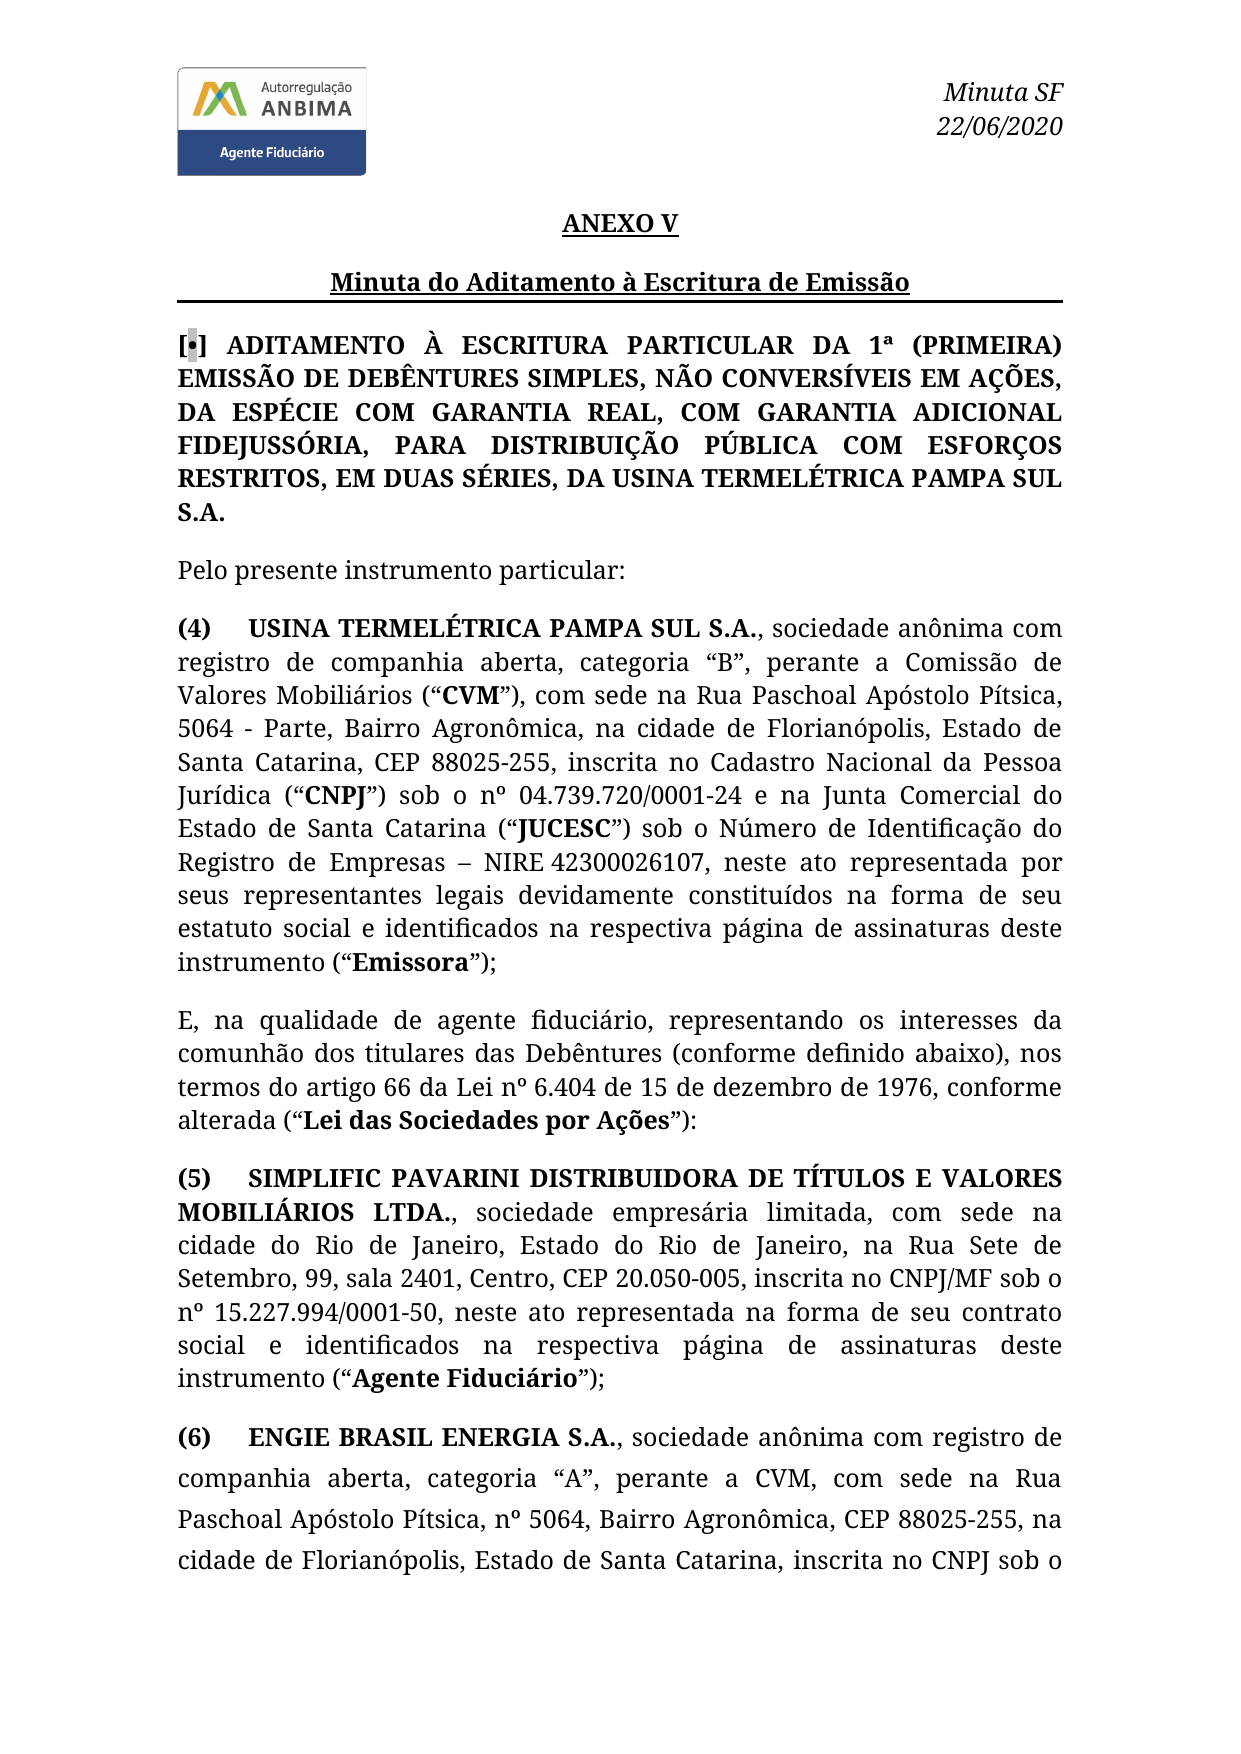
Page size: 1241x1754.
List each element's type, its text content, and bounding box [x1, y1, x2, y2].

text ANEXO V [177, 206, 1063, 239]
picture [177, 67, 367, 176]
text Minuta do Aditamento à Escritura de Emissão [177, 264, 1063, 300]
list E, na qualidade de agente fiduciário, representando os interesses da comunhão dos titulares das Debêntures (conforme definido abaixo), nos termos do artigo 66 da Lei nº 6.404 de 15 de dezembro de 1976, conforme alterada (“Lei das Sociedades por Ações”): [177, 1003, 1063, 1136]
text [•] ADITAMENTO À ESCRITURA PARTICULAR DA 1ª (PRIMEIRA) EMISSÃO DE DEBÊNTURES SIMPLES, NÃO CONVERSÍVEIS EM AÇÕES, DA ESPÉCIE COM GARANTIA REAL, COM GARANTIA ADICIONAL FIDEJUSSÓRIA, PARA DISTRIBUIÇÃO PÚBLICA COM ESFORÇOS RESTRITOS, EM DUAS SÉRIES, DA USINA TERMELÉTRICA PAMPA SUL S.A. [177, 328, 1063, 528]
text Pelo presente instrumento particular: [177, 553, 1117, 586]
text SIMPLIFIC PAVARINI DISTRIBUIDORA DE TÍTULOS E VALORES MOBILIÁRIOS LTDA., sociedade empresária limitada, com sede na cidade do Rio de Janeiro, Estado do Rio de Janeiro, na Rua Sete de Setembro, 99, sala 2401, Centro, CEP 20.050-005, inscrita no CNPJ/MF sob o nº 15.227.994/0001-50, neste ato representada na forma de seu contrato social e identificados na respectiva página de assinaturas deste instrumento (“Agente Fiduciário”); [177, 1161, 1063, 1394]
list USINA TERMELÉTRICA PAMPA SUL S.A., sociedade anônima com registro de companhia aberta, categoria “B”, perante a Comissão de Valores Mobiliários (“CVM”), com sede na Rua Paschoal Apóstolo Pítsica, 5064 - Parte, Bairro Agronômica, na cidade de Florianópolis, Estado de Santa Catarina, CEP 88025-255, inscrita no Cadastro Nacional da Pessoa Jurídica (“CNPJ”) sob o nº 04.739.720/0001-24 e na Junta Comercial do Estado de Santa Catarina (“JUCESC”) sob o Número de Identificação do Registro de Empresas – NIRE 42300026107, neste ato representada por seus representantes legais devidamente constituídos na forma de seu estatuto social e identificados na respectiva página de assinaturas deste instrumento (“Emissora”); [177, 611, 1063, 978]
